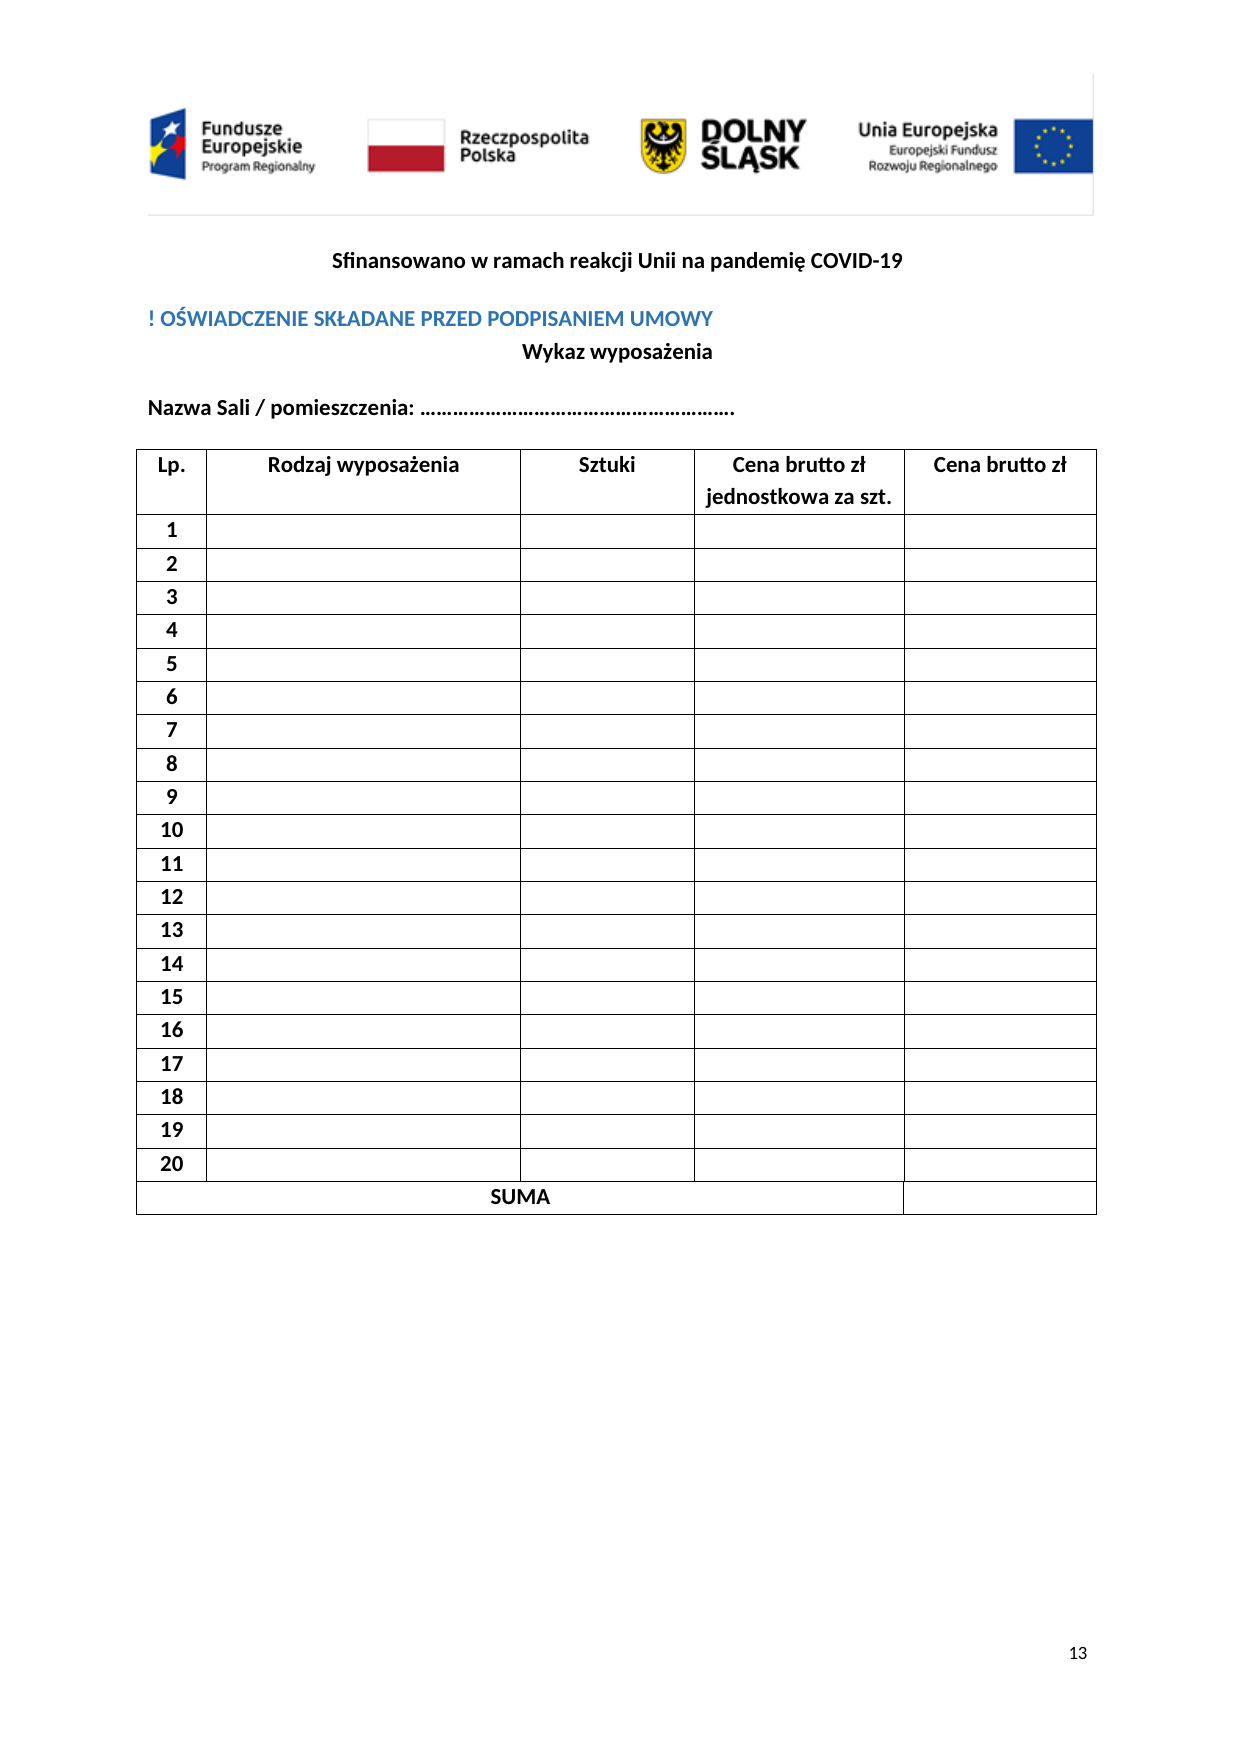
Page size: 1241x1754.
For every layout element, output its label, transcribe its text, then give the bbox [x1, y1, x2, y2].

table_cell [207, 682, 520, 714]
table_cell [905, 782, 1096, 814]
table_cell [521, 515, 694, 548]
table_cell SUMA [137, 1182, 903, 1214]
table_cell [695, 1082, 904, 1114]
table_cell [905, 1015, 1096, 1048]
text Nazwa Sali / pomieszczenia: …………………………………………………. [148, 393, 1087, 421]
table_cell [905, 915, 1096, 948]
table_header Sztuki [521, 450, 694, 514]
table_cell [695, 915, 904, 948]
table_cell 17 [137, 1049, 206, 1081]
table_cell [521, 715, 694, 748]
table_cell [695, 982, 904, 1014]
table_cell [905, 715, 1096, 748]
table_cell [695, 849, 904, 881]
table_cell [905, 515, 1096, 548]
table_cell 12 [137, 882, 206, 914]
table_cell [207, 949, 520, 981]
table_cell [207, 649, 520, 681]
table_cell [695, 1115, 904, 1148]
table_header Cena brutto zł [905, 450, 1096, 514]
table_cell [521, 949, 694, 981]
table_cell [521, 1049, 694, 1081]
table_cell 2 [137, 549, 206, 581]
table_cell [695, 1049, 904, 1081]
table_cell [905, 1082, 1096, 1114]
table_cell [905, 1149, 1096, 1181]
table_cell [207, 915, 520, 948]
table_cell [695, 949, 904, 981]
table_cell 10 [137, 815, 206, 848]
table_cell [521, 982, 694, 1014]
table_cell [521, 549, 694, 581]
table_cell [521, 682, 694, 714]
table_cell [521, 1149, 694, 1181]
text Wykaz wyposażenia [148, 337, 1087, 365]
table_cell [521, 815, 694, 848]
table_cell [905, 882, 1096, 914]
table_cell [207, 749, 520, 781]
table_cell [207, 515, 520, 548]
table_cell [207, 1149, 520, 1181]
table_cell [521, 749, 694, 781]
table_cell 15 [137, 982, 206, 1014]
table_cell [695, 682, 904, 714]
table_cell [695, 715, 904, 748]
table_cell 1 [137, 515, 206, 548]
table_cell [695, 615, 904, 648]
table_cell 16 [137, 1015, 206, 1048]
table_cell [521, 782, 694, 814]
table_cell [695, 782, 904, 814]
table_cell 13 [137, 915, 206, 948]
table_cell [905, 815, 1096, 848]
table_cell [695, 1149, 904, 1181]
table_cell [905, 615, 1096, 648]
table_cell [905, 849, 1096, 881]
table_cell 11 [137, 849, 206, 881]
table_cell [207, 1049, 520, 1081]
picture [147, 73, 1095, 217]
table_cell 20 [137, 1149, 206, 1181]
table_cell [905, 982, 1096, 1014]
table_cell [207, 982, 520, 1014]
table_cell 4 [137, 615, 206, 648]
table_cell [207, 849, 520, 881]
table_cell [695, 582, 904, 614]
table_cell [521, 882, 694, 914]
table_cell [695, 515, 904, 548]
table_cell [905, 682, 1096, 714]
text ! OŚWIADCZENIE SKŁADANE PRZED PODPISANIEM UMOWY [148, 304, 1087, 333]
table_cell [905, 649, 1096, 681]
table_cell [905, 549, 1096, 581]
table_cell [521, 1082, 694, 1114]
table_cell 6 [137, 682, 206, 714]
table_cell [905, 582, 1096, 614]
table_cell [207, 549, 520, 581]
table_cell [695, 882, 904, 914]
table_cell [207, 582, 520, 614]
table_cell [207, 1015, 520, 1048]
table_cell [521, 649, 694, 681]
table_cell [521, 915, 694, 948]
table_cell [207, 1115, 520, 1148]
table_cell [521, 1115, 694, 1148]
table_cell [695, 749, 904, 781]
table_cell [905, 1049, 1096, 1081]
table_cell [905, 1115, 1096, 1148]
table_cell [521, 849, 694, 881]
table_header Cena brutto zł jednostkowa za szt. [695, 450, 904, 514]
table_cell 14 [137, 949, 206, 981]
table_cell 19 [137, 1115, 206, 1148]
table_cell [905, 949, 1096, 981]
table_header Lp. [137, 450, 206, 514]
table_cell [207, 882, 520, 914]
table_cell [695, 1015, 904, 1048]
table_cell 9 [137, 782, 206, 814]
table_cell 3 [137, 582, 206, 614]
table_header Rodzaj wyposażenia [207, 450, 520, 514]
table_cell 18 [137, 1082, 206, 1114]
table_cell [207, 815, 520, 848]
table_cell [521, 582, 694, 614]
table_cell [904, 1182, 1096, 1214]
table_cell [695, 649, 904, 681]
table_cell 7 [137, 715, 206, 748]
table_cell [695, 815, 904, 848]
table_cell [207, 715, 520, 748]
table_cell [207, 782, 520, 814]
table_cell [521, 1015, 694, 1048]
table_cell [521, 615, 694, 648]
table_cell 5 [137, 649, 206, 681]
table_cell [905, 749, 1096, 781]
table_cell [207, 1082, 520, 1114]
table_cell 8 [137, 749, 206, 781]
table_cell [207, 615, 520, 648]
table_cell [695, 549, 904, 581]
